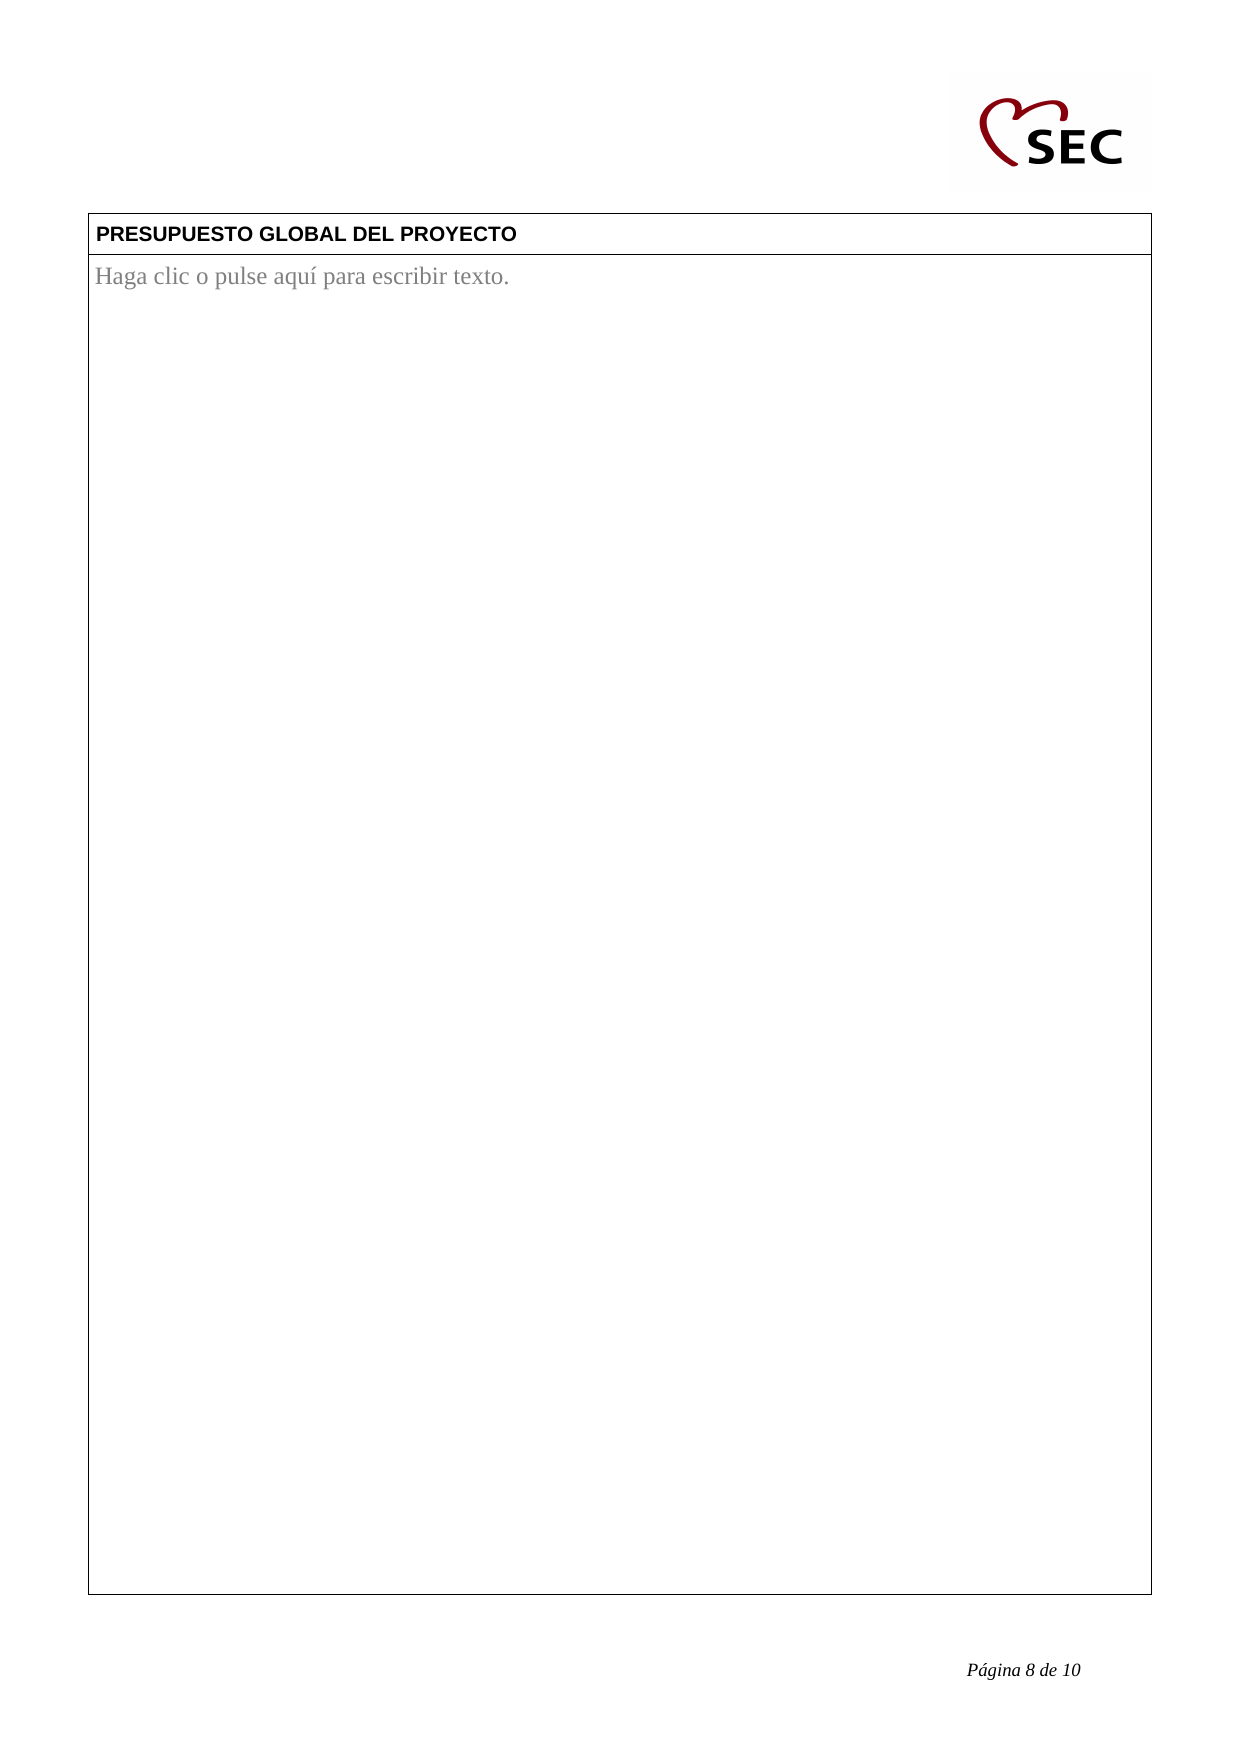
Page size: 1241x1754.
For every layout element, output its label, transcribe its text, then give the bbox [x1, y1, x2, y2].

table_cell [89, 255, 1151, 1594]
table_header PRESUPUESTO GLOBAL DEL PROYECTO [89, 214, 1151, 254]
picture [950, 73, 1152, 192]
